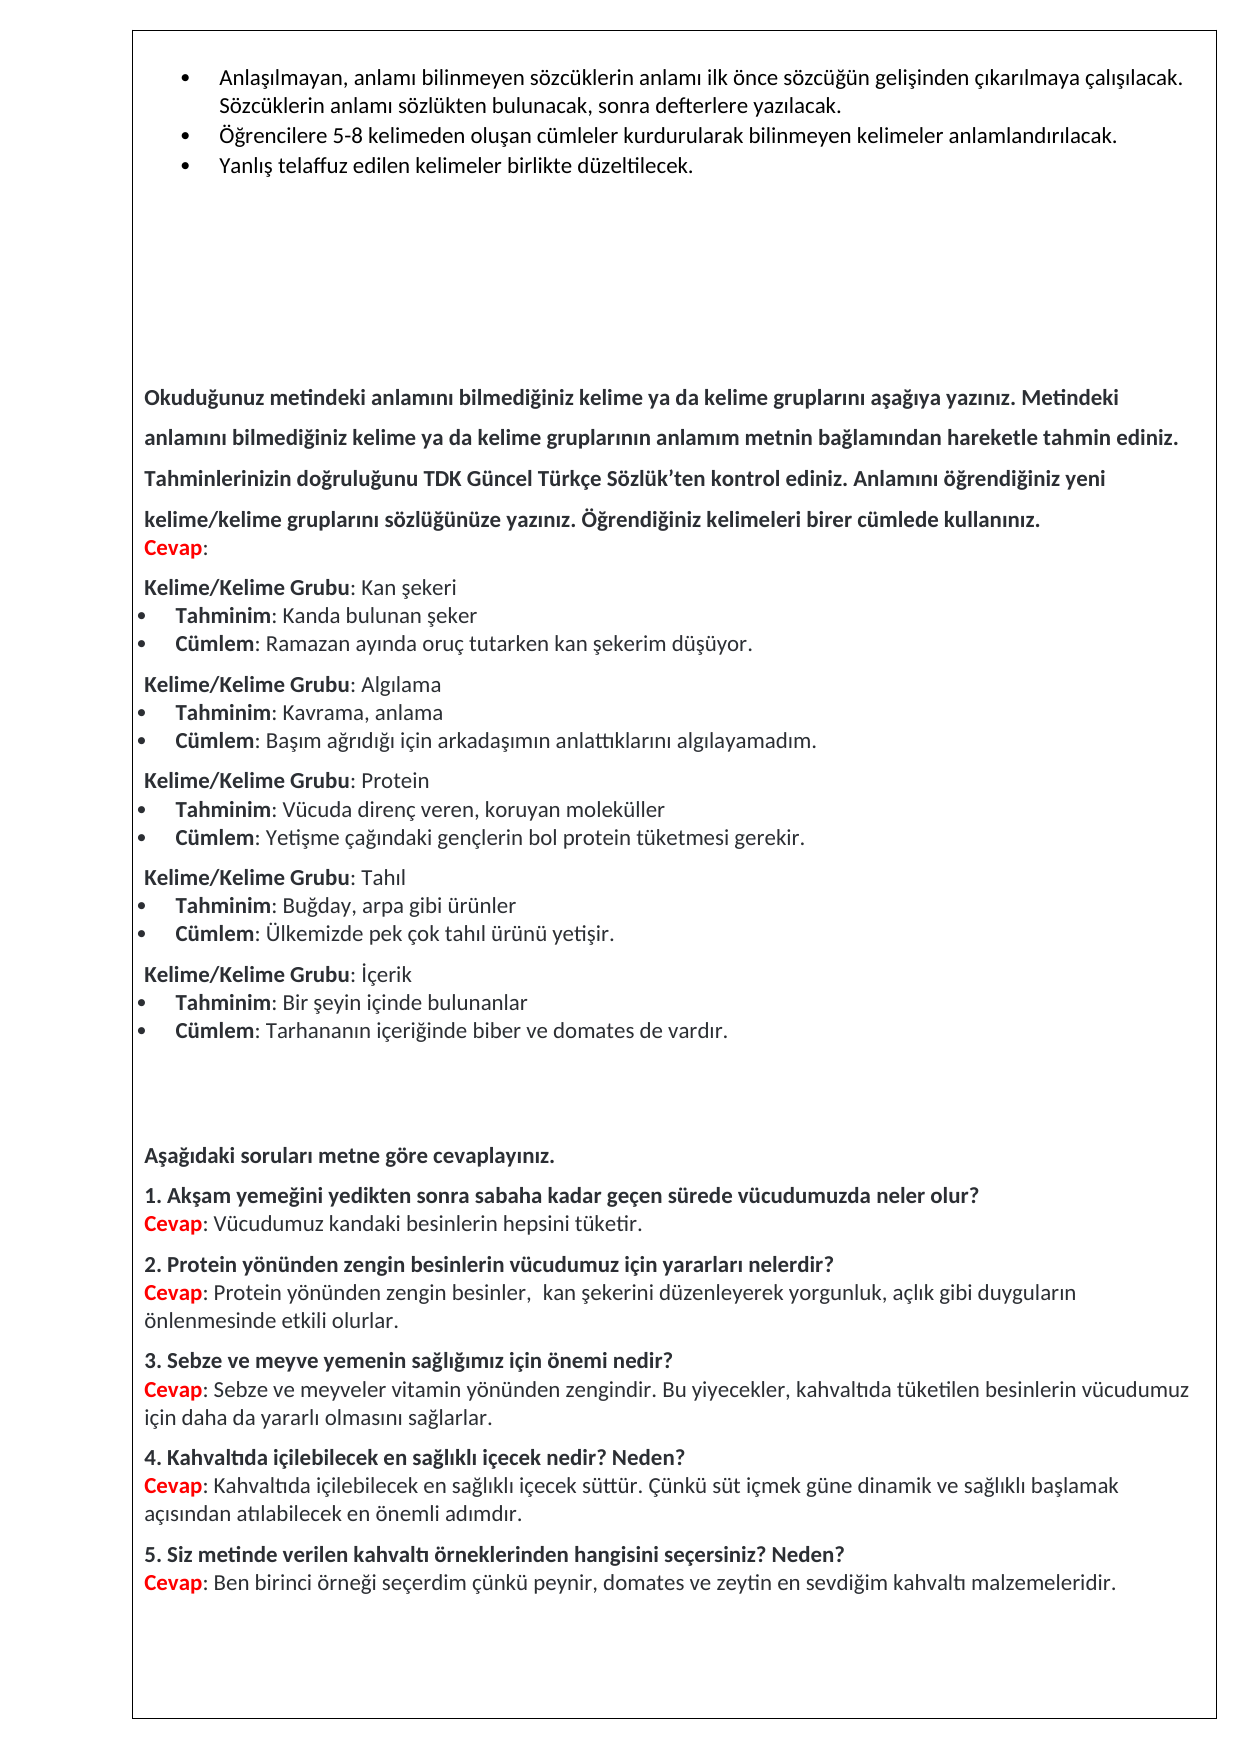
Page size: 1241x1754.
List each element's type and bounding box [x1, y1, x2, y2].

table_cell [133, 31, 1216, 1718]
